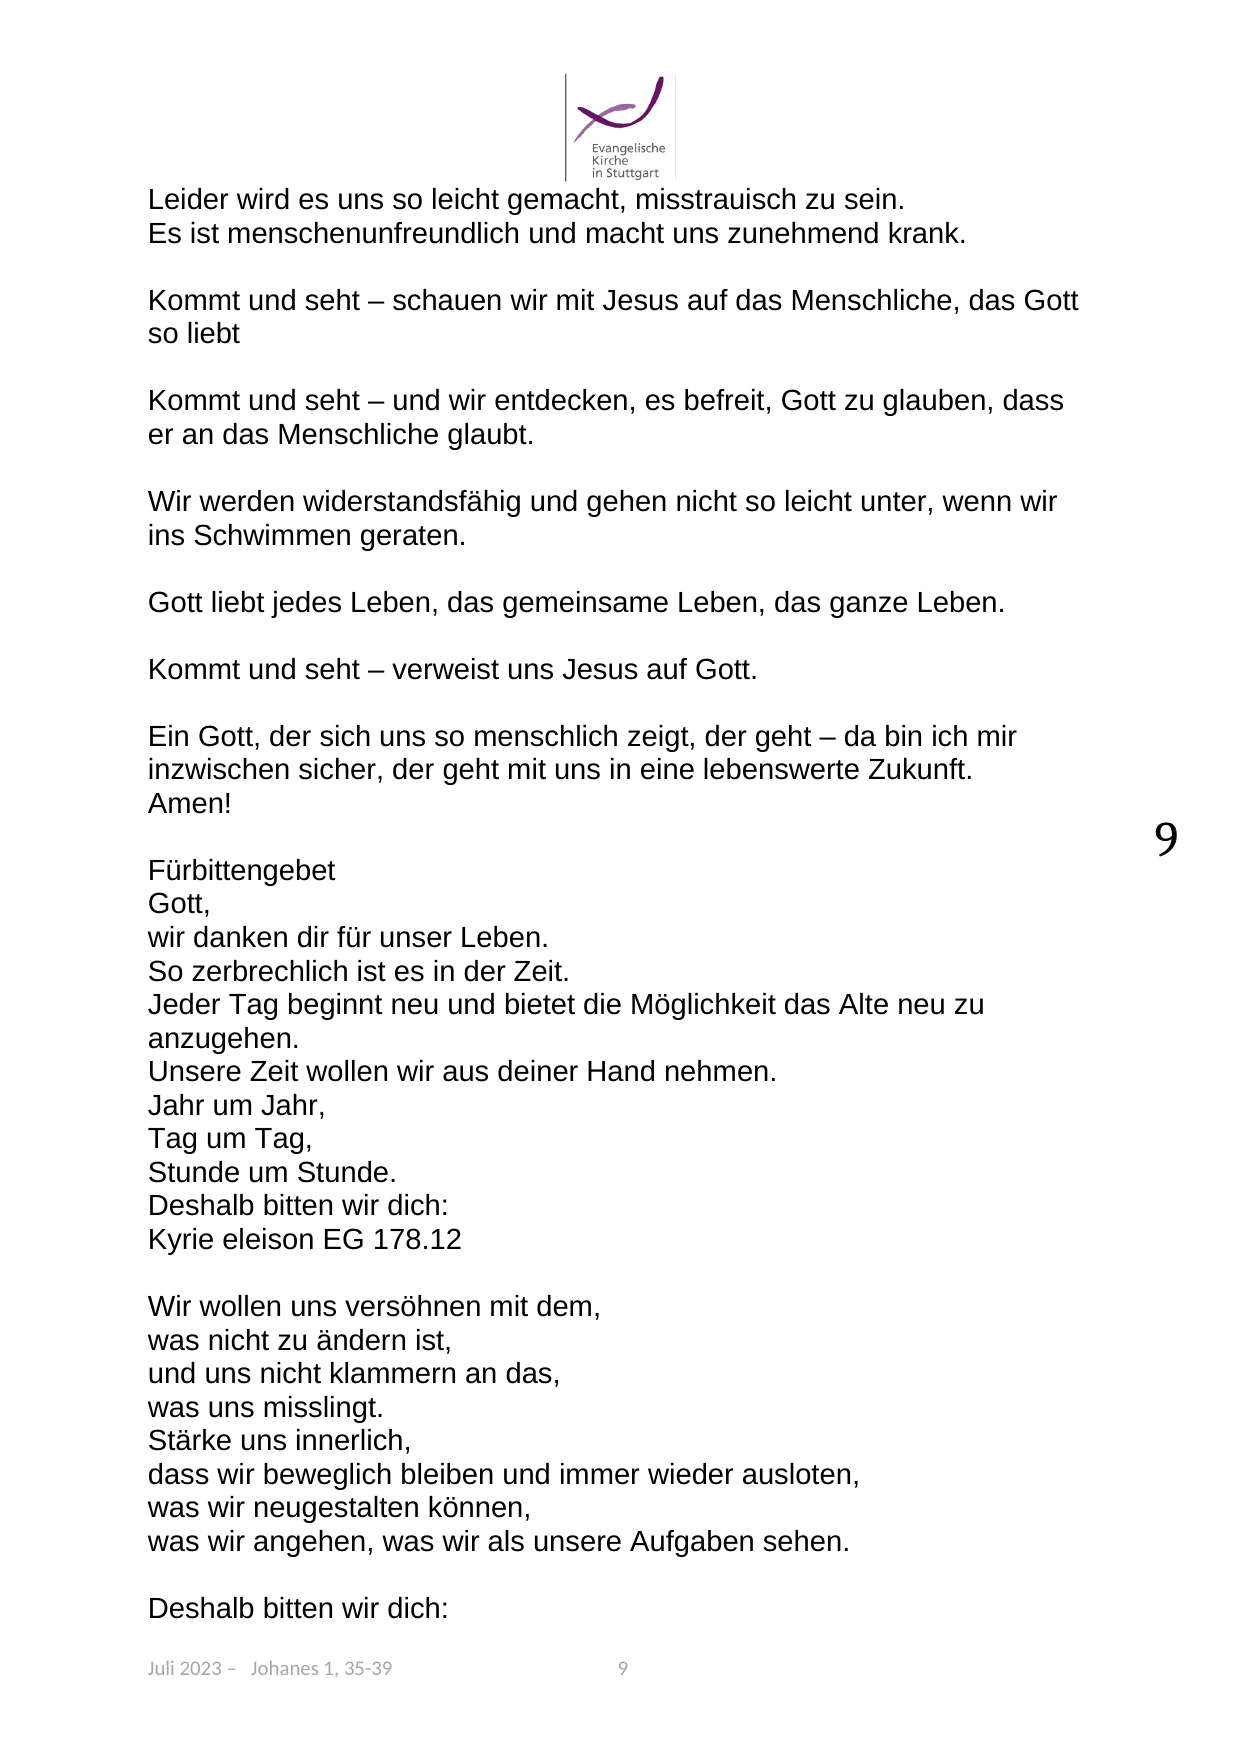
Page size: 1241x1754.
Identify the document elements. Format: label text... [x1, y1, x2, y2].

text Wir werden widerstandsfähig und gehen nicht so leicht unter, wenn wir ins Schwimmen geraten. [148, 484, 1093, 551]
text Unsere Zeit wollen wir aus deiner Hand nehmen. [148, 1054, 1093, 1088]
text und uns nicht klammern an das, [148, 1356, 1093, 1389]
text Ein Gott, der sich uns so menschlich zeigt, der geht – da bin ich mir inzwischen sicher, der geht mit uns in eine lebenswerte Zukunft. [148, 719, 1093, 786]
text Kommt und seht – verweist uns Jesus auf Gott. [148, 652, 1093, 685]
text Kommt und seht – und wir entdecken, es befreit, Gott zu glauben, dass er an das Menschliche glaubt. [148, 383, 1093, 450]
text Deshalb bitten wir dich: [148, 1591, 1093, 1624]
text Es ist menschenunfreundlich und macht uns zunehmend krank. [148, 216, 1093, 249]
text Stunde um Stunde. [148, 1155, 1093, 1188]
text Wir wollen uns versöhnen mit dem, [148, 1289, 1093, 1322]
text Fürbittengebet [148, 853, 1093, 886]
text Amen! [148, 786, 1093, 819]
text was wir neugestalten können, [148, 1490, 1093, 1524]
text Kommt und seht – schauen wir mit Jesus auf das Menschliche, das Gott so liebt [148, 283, 1093, 350]
text Jahr um Jahr, [148, 1088, 1093, 1121]
text Stärke uns innerlich, [148, 1423, 1093, 1457]
text was uns misslingt. [148, 1389, 1093, 1423]
text wir danken dir für unser Leben. [148, 920, 1093, 953]
text Gott, [148, 886, 1093, 920]
text Deshalb bitten wir dich: [148, 1188, 1093, 1222]
text was wir angehen, was wir als unsere Aufgaben sehen. [148, 1524, 1093, 1557]
text Kyrie eleison EG 178.12 [148, 1222, 1093, 1255]
text was nicht zu ändern ist, [148, 1322, 1093, 1356]
text Jeder Tag beginnt neu und bietet die Möglichkeit das Alte neu zu anzugehen. [148, 987, 1093, 1054]
text Tag um Tag, [148, 1121, 1093, 1155]
picture [565, 73, 675, 182]
text Gott liebt jedes Leben, das gemeinsame Leben, das ganze Leben. [148, 584, 1093, 618]
text dass wir beweglich bleiben und immer wieder ausloten, [148, 1457, 1093, 1490]
text Leider wird es uns so leicht gemacht, misstrauisch zu sein. [148, 182, 1093, 216]
text So zerbrechlich ist es in der Zeit. [148, 953, 1093, 987]
